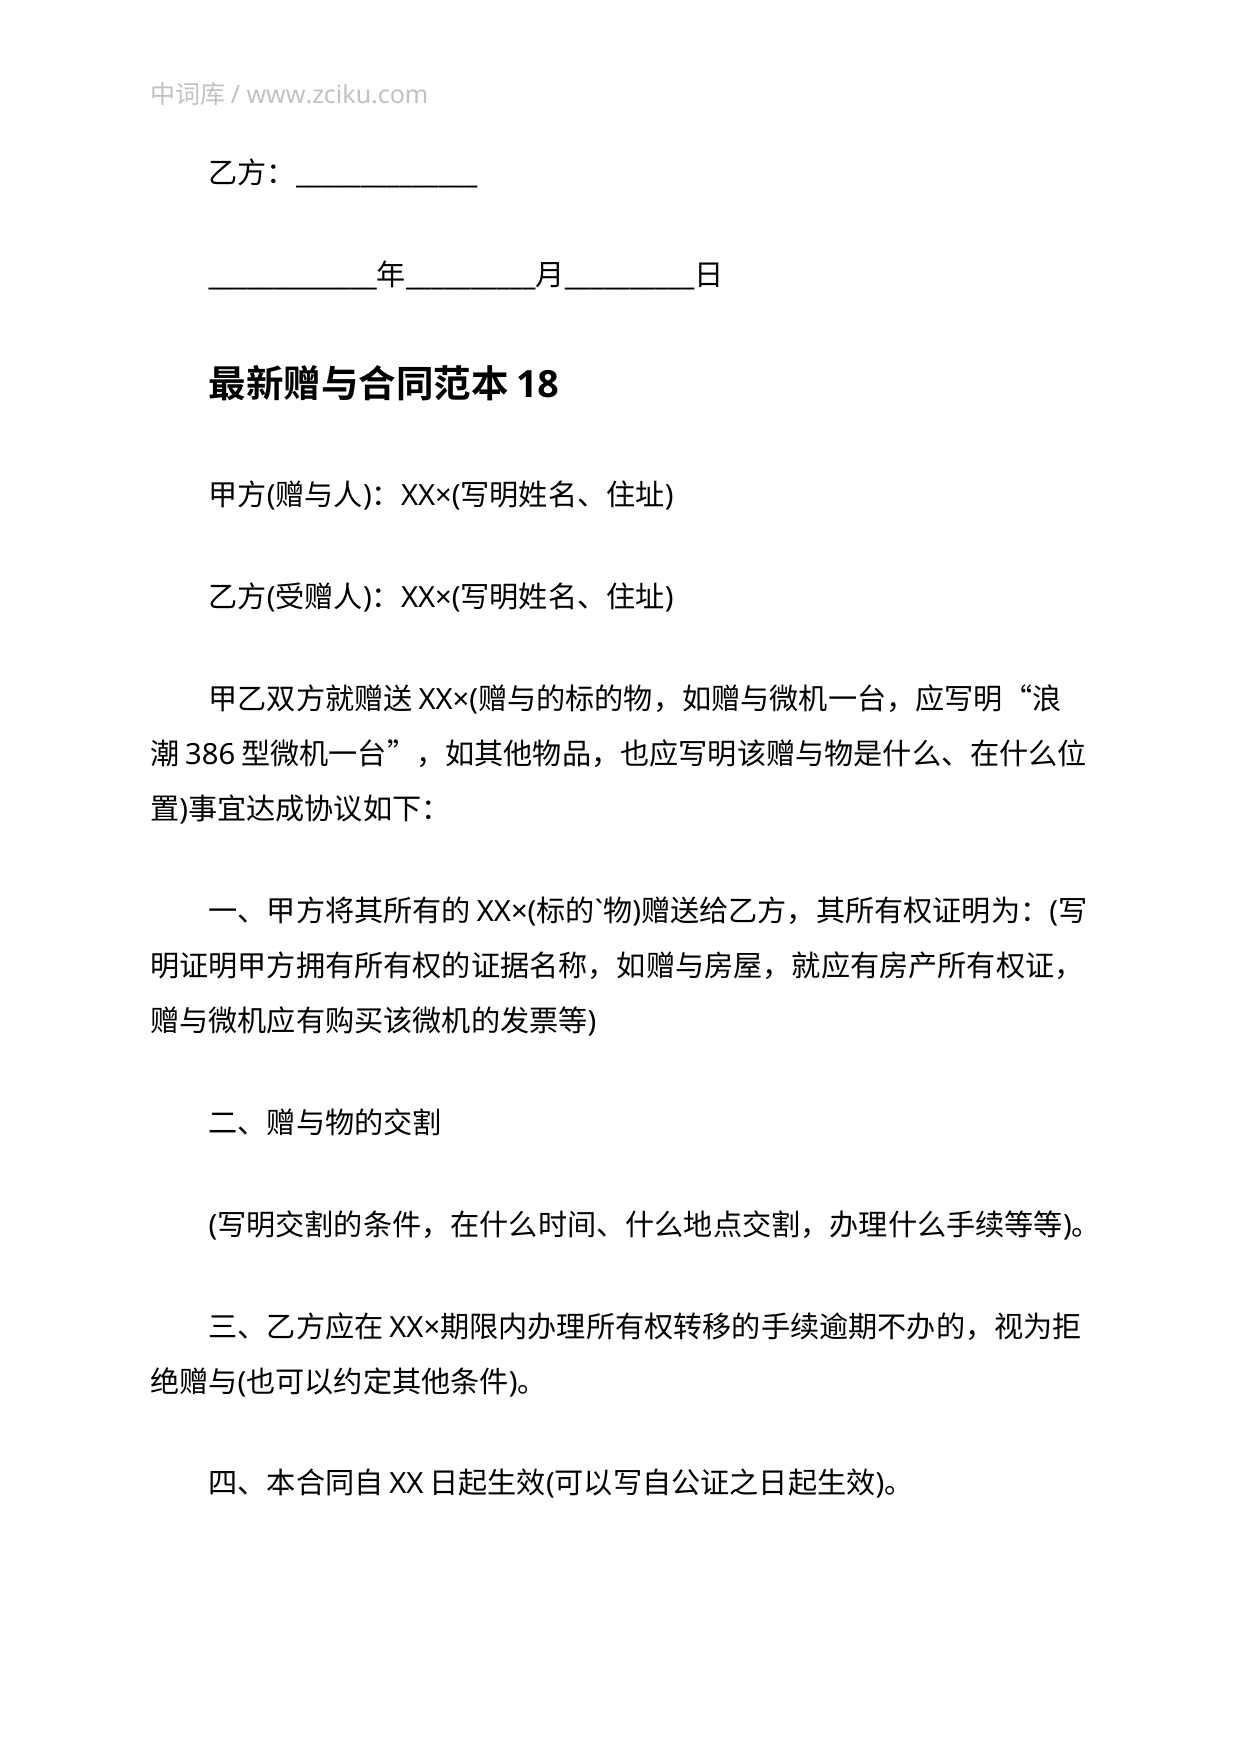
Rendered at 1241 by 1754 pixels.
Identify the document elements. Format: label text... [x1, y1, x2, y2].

text _____________年__________月__________日 [150, 252, 1090, 294]
text 三、乙方应在XX×期限内办理所有权转移的手续逾期不办的，视为拒绝赠与(也可以约定其他条件)。 [150, 1303, 1090, 1401]
text 甲乙双方就赠送XX×(赠与的标的物，如赠与微机一台，应写明“浪潮386型微机一台”，如其他物品，也应写明该赠与物是什么、在什么位置)事宜达成协议如下： [150, 676, 1090, 828]
text 一、甲方将其所有的XX×(标的`物)赠送给乙方，其所有权证明为：(写明证明甲方拥有所有权的证据名称，如赠与房屋，就应有房产所有权证，赠与微机应有购买该微机的发票等) [150, 887, 1090, 1040]
text 二、赠与物的交割 [150, 1099, 1090, 1142]
text 乙方(受赠人)：XX×(写明姓名、住址) [150, 573, 1090, 616]
text 乙方：______________ [150, 150, 1090, 192]
text 最新赠与合同范本18 [150, 354, 1090, 408]
text 甲方(赠与人)：XX×(写明姓名、住址) [150, 472, 1090, 514]
text (写明交割的条件，在什么时间、什么地点交割，办理什么手续等等)。 [150, 1201, 1090, 1243]
text 四、本合同自XX日起生效(可以写自公证之日起生效)。 [150, 1460, 1090, 1502]
